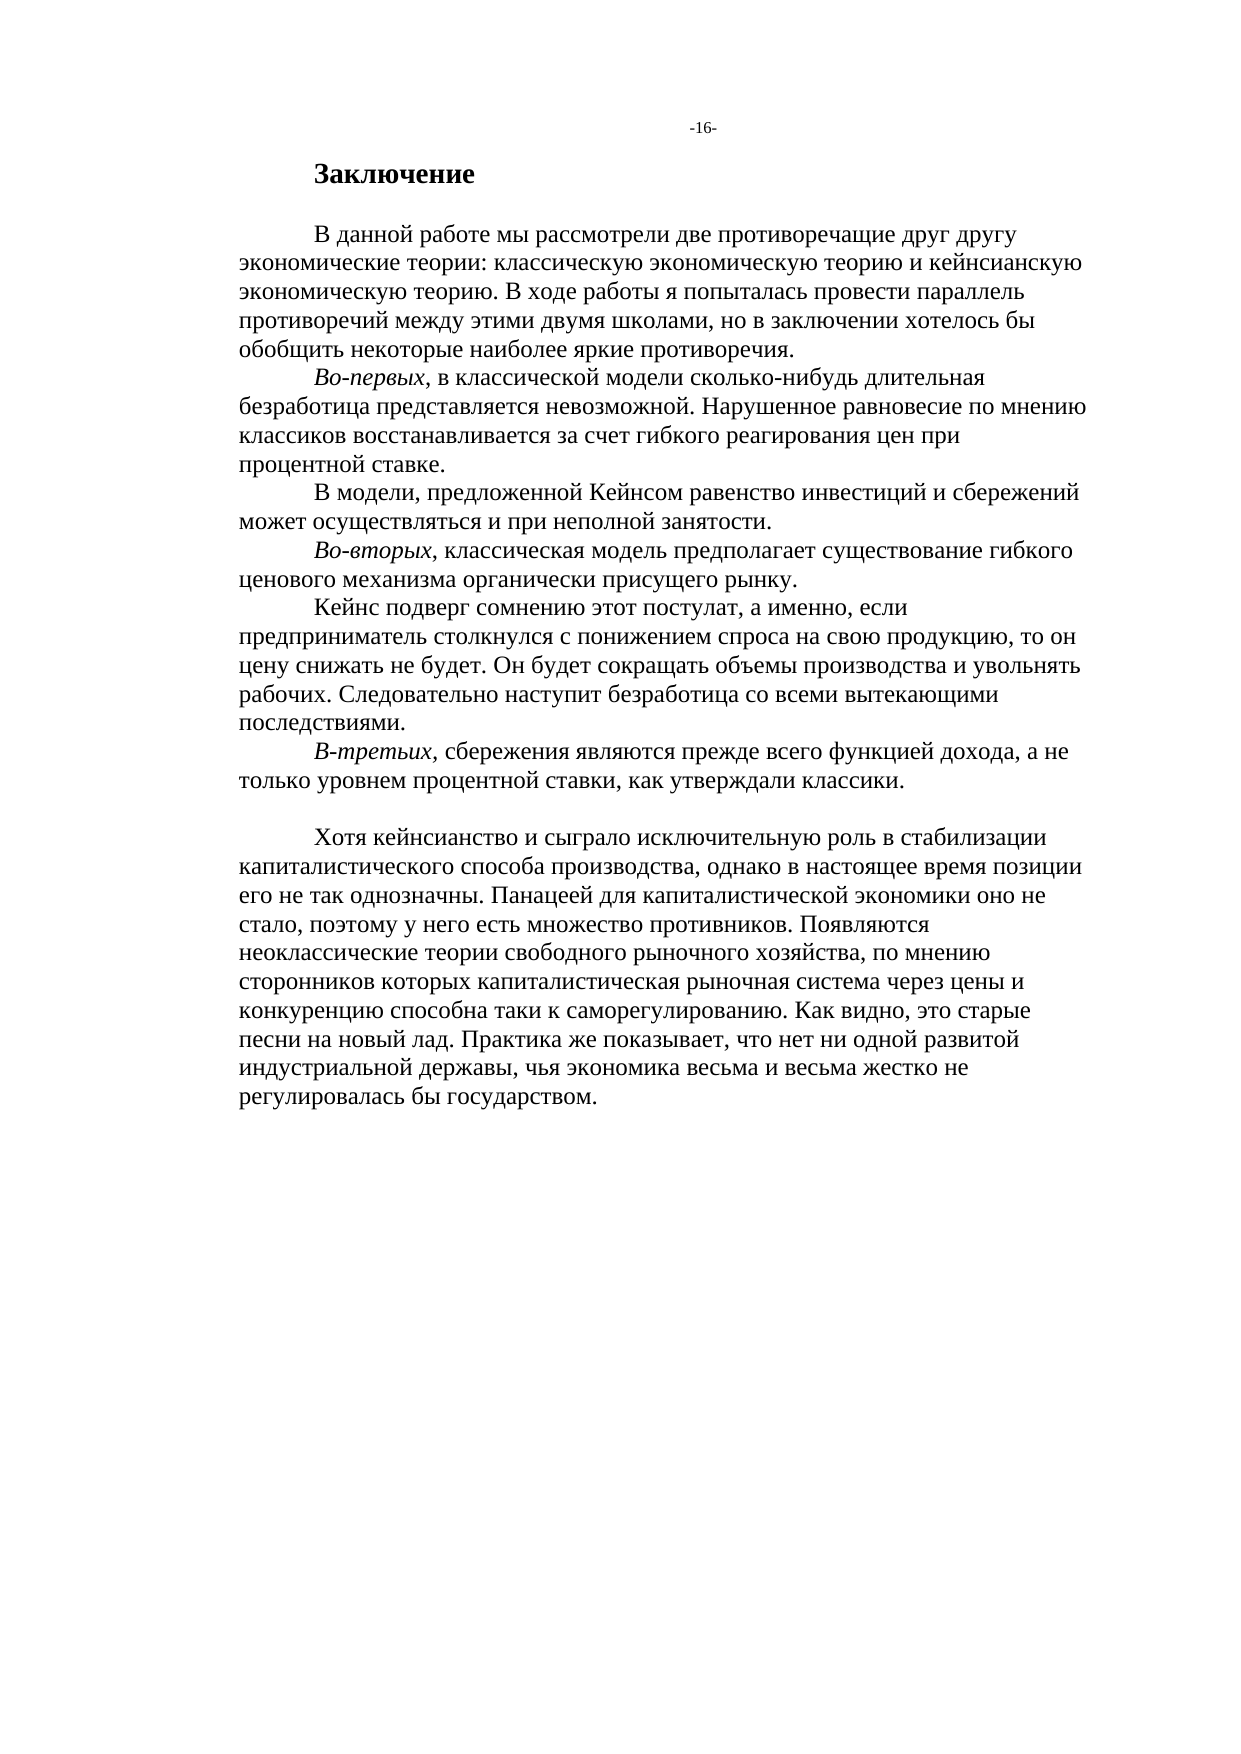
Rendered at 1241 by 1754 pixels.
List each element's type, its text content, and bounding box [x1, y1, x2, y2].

text Во-вторых, классическая модель предполагает существование гибкого ценового механизма органически присущего рынку. [239, 535, 1093, 592]
text -16- [239, 118, 1093, 137]
text В модели, предложенной Кейнсом равенство инвестиций и сбережений может осуществляться и при неполной занятости. [239, 477, 1093, 535]
text Заключение [239, 156, 1093, 190]
text В данной работе мы рассмотрели две противоречащие друг другу экономические теории: классическую экономическую теорию и кейнсианскую экономическую теорию. В ходе работы я попыталась провести параллель противоречий между этими двумя школами, но в заключении хотелось бы обобщить некоторые наиболее яркие противоречия. [239, 219, 1093, 362]
text Хотя кейнсианство и сыграло исключительную роль в стабилизации капиталистического способа производства, однако в настоящее время позиции его не так однозначны. Панацеей для капиталистической экономики оно не стало, поэтому у него есть множество противников. Появляются неоклассические теории свободного рыночного хозяйства, по мнению сторонников которых капиталистическая рыночная система через цены и конкуренцию способна таки к саморегулированию. Как видно, это старые песни на новый лад. Практика же показывает, что нет ни одной развитой индустриальной державы, чья экономика весьма и весьма жестко не регулировалась бы государством. [239, 822, 1093, 1110]
text Во-первых, в классической модели сколько-нибудь длительная безработица представляется невозможной. Нарушенное равновесие по мнению классиков восстанавливается за счет гибкого реагирования цен при процентной ставке. [239, 362, 1093, 477]
text Кейнс подверг сомнению этот постулат, а именно, если предприниматель столкнулся с понижением спроса на свою продукцию, то он цену снижать не будет. Он будет сокращать объемы производства и увольнять рабочих. Следовательно наступит безработица со всеми вытекающими последствиями. [239, 592, 1093, 736]
text В-третьих, сбережения являются прежде всего функцией дохода, а не только уровнем процентной ставки, как утверждали классики. [239, 736, 1093, 794]
